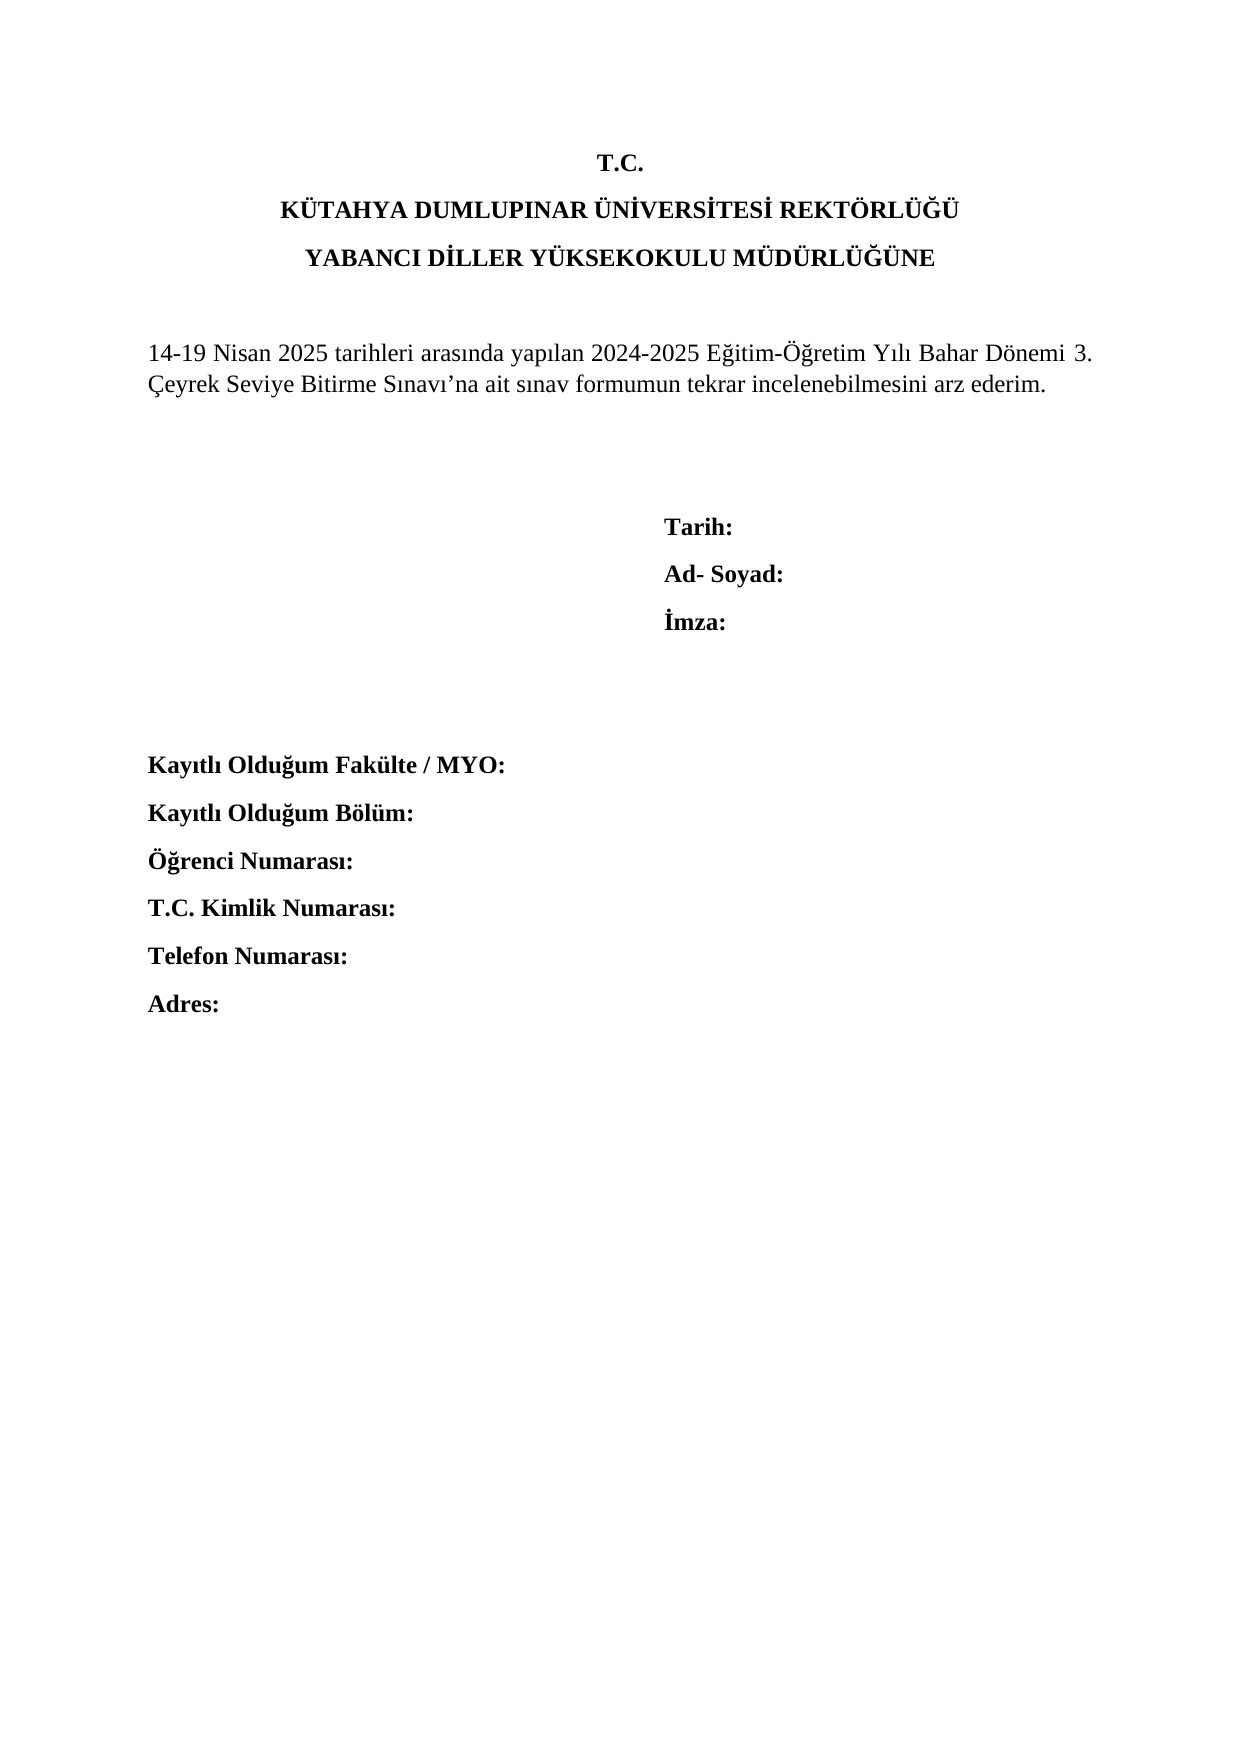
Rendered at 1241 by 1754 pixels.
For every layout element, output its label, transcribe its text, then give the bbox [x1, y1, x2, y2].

text Kayıtlı Olduğum Fakülte / MYO: [148, 750, 1093, 779]
text Öğrenci Numarası: [148, 846, 1093, 874]
text KÜTAHYA DUMLUPINAR ÜNİVERSİTESİ REKTÖRLÜĞÜ [148, 195, 1093, 224]
text Tarih: [590, 512, 1093, 541]
text YABANCI DİLLER YÜKSEKOKULU MÜDÜRLÜĞÜNE [148, 243, 1093, 272]
text Kayıtlı Olduğum Bölüm: [148, 798, 1093, 827]
text 14-19 Nisan 2025 tarihleri arasında yapılan 2024-2025 Eğitim-Öğretim Yılı Bahar Dönemi 3. Çeyrek Seviye Bitirme Sınavı’na ait sınav formumun tekrar incelenebilmesini arz ederim. [148, 338, 1093, 398]
text T.C. [148, 148, 1093, 176]
text İmza: [148, 607, 1093, 636]
text Adres: [148, 989, 1093, 1018]
text Ad- Soyad: [148, 559, 1093, 588]
text T.C. Kimlik Numarası: [148, 893, 1093, 922]
text Telefon Numarası: [148, 941, 1093, 970]
